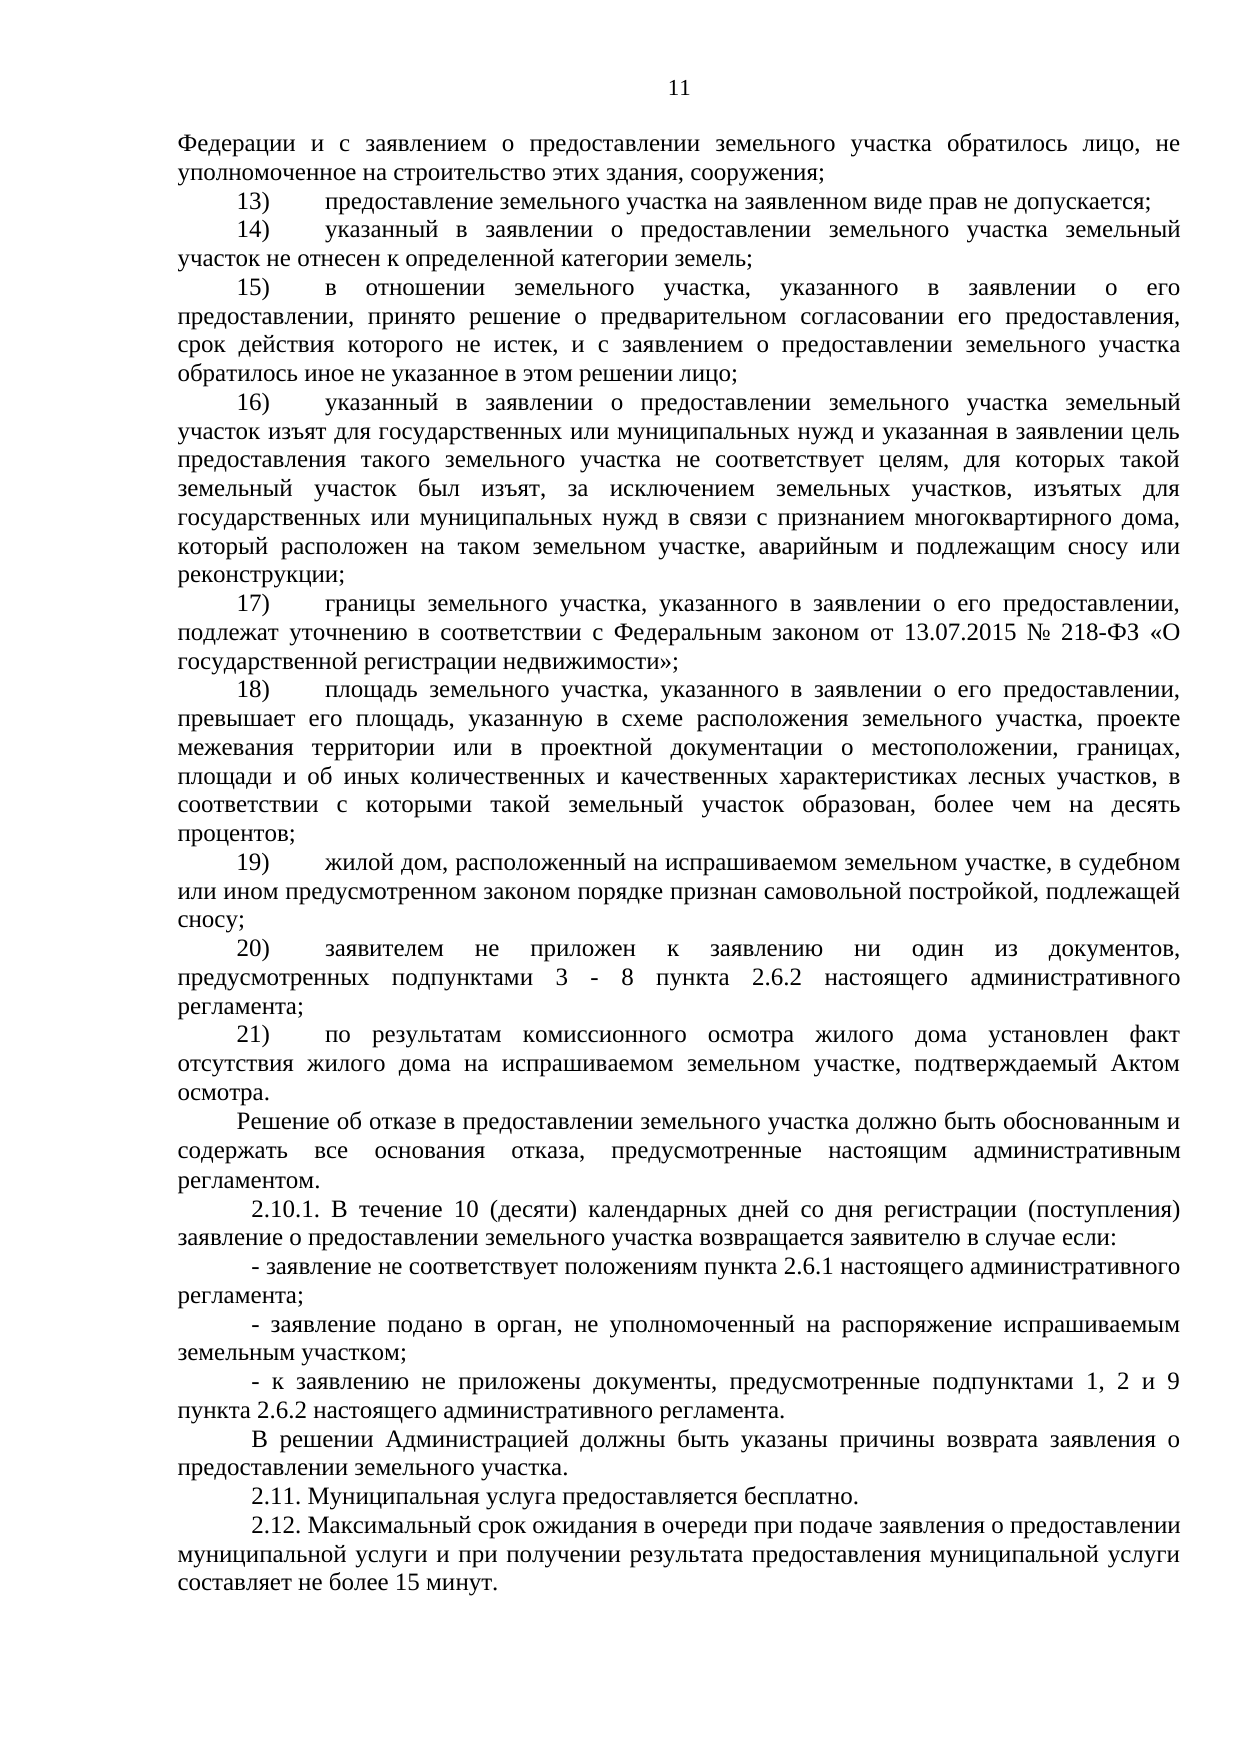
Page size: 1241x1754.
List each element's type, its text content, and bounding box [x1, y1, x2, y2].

list заявителем не приложен к заявлению ни один из документов, предусмотренных подпунктами 3 - 8 пункта 2.6.2 настоящего административного регламента; [177, 933, 1181, 1019]
text - заявление не соответствует положениям пункта 2.6.1 настоящего административного регламента; [177, 1251, 1181, 1309]
list указанный в заявлении о предоставлении земельного участка земельный участок изъят для государственных или муниципальных нужд и указанная в заявлении цель предоставления такого земельного участка не соответствует целям, для которых такой земельный участок был изъят, за исключением земельных участков, изъятых для государственных или муниципальных нужд в связи с признанием многоквартирного дома, который расположен на таком земельном участке, аварийным и подлежащим сносу или реконструкции; [177, 387, 1181, 588]
list границы земельного участка, указанного в заявлении о его предоставлении, подлежат уточнению в соответствии с Федеральным законом от 13.07.2015 № 218-ФЗ «О государственной регистрации недвижимости»; [177, 588, 1181, 674]
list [177, 128, 1181, 186]
text 2.12. Максимальный срок ожидания в очереди при подаче заявления о предоставлении муниципальной услуги и при получении результата предоставления муниципальной услуги составляет не более 15 минут. [177, 1510, 1181, 1596]
list Решение об отказе в предоставлении земельного участка должно быть обоснованным и содержать все основания отказа, предусмотренные настоящим административным регламентом. [177, 1106, 1181, 1194]
text 2.10.1. В течение 10 (десяти) календарных дней со дня регистрации (поступления) заявление о предоставлении земельного участка возвращается заявителю в случае если: [177, 1194, 1181, 1251]
list площадь земельного участка, указанного в заявлении о его предоставлении, превышает его площадь, указанную в схеме расположения земельного участка, проекте межевания территории или в проектной документации о местоположении, границах, площади и об иных количественных и качественных характеристиках лесных участков, в соответствии с которыми такой земельный участок образован, более чем на десять процентов; [177, 674, 1181, 847]
list жилой дом, расположенный на испрашиваемом земельном участке, в судебном или ином предусмотренном законом порядке признан самовольной постройкой, подлежащей сносу; [177, 847, 1181, 933]
text 2.11. Муниципальная услуга предоставляется бесплатно. [177, 1481, 1181, 1510]
text В решении Администрацией должны быть указаны причины возврата заявления о предоставлении земельного участка. [177, 1424, 1181, 1481]
list указанный в заявлении о предоставлении земельного участка земельный участок не отнесен к определенной категории земель; [177, 214, 1181, 272]
list в отношении земельного участка, указанного в заявлении о его предоставлении, принято решение о предварительном согласовании его предоставления, срок действия которого не истек, и с заявлением о предоставлении земельного участка обратилось иное не указанное в этом решении лицо; [177, 272, 1181, 387]
text - к заявлению не приложены документы, предусмотренные подпунктами 1, 2 и 9 пункта 2.6.2 настоящего административного регламента. [177, 1366, 1181, 1424]
list по результатам комиссионного осмотра жилого дома установлен факт отсутствия жилого дома на испрашиваемом земельном участке, подтверждаемый Актом осмотра. [177, 1019, 1181, 1106]
list предоставление земельного участка на заявленном виде прав не допускается; [177, 186, 1181, 214]
text - заявление подано в орган, не уполномоченный на распоряжение испрашиваемым земельным участком; [177, 1309, 1181, 1366]
